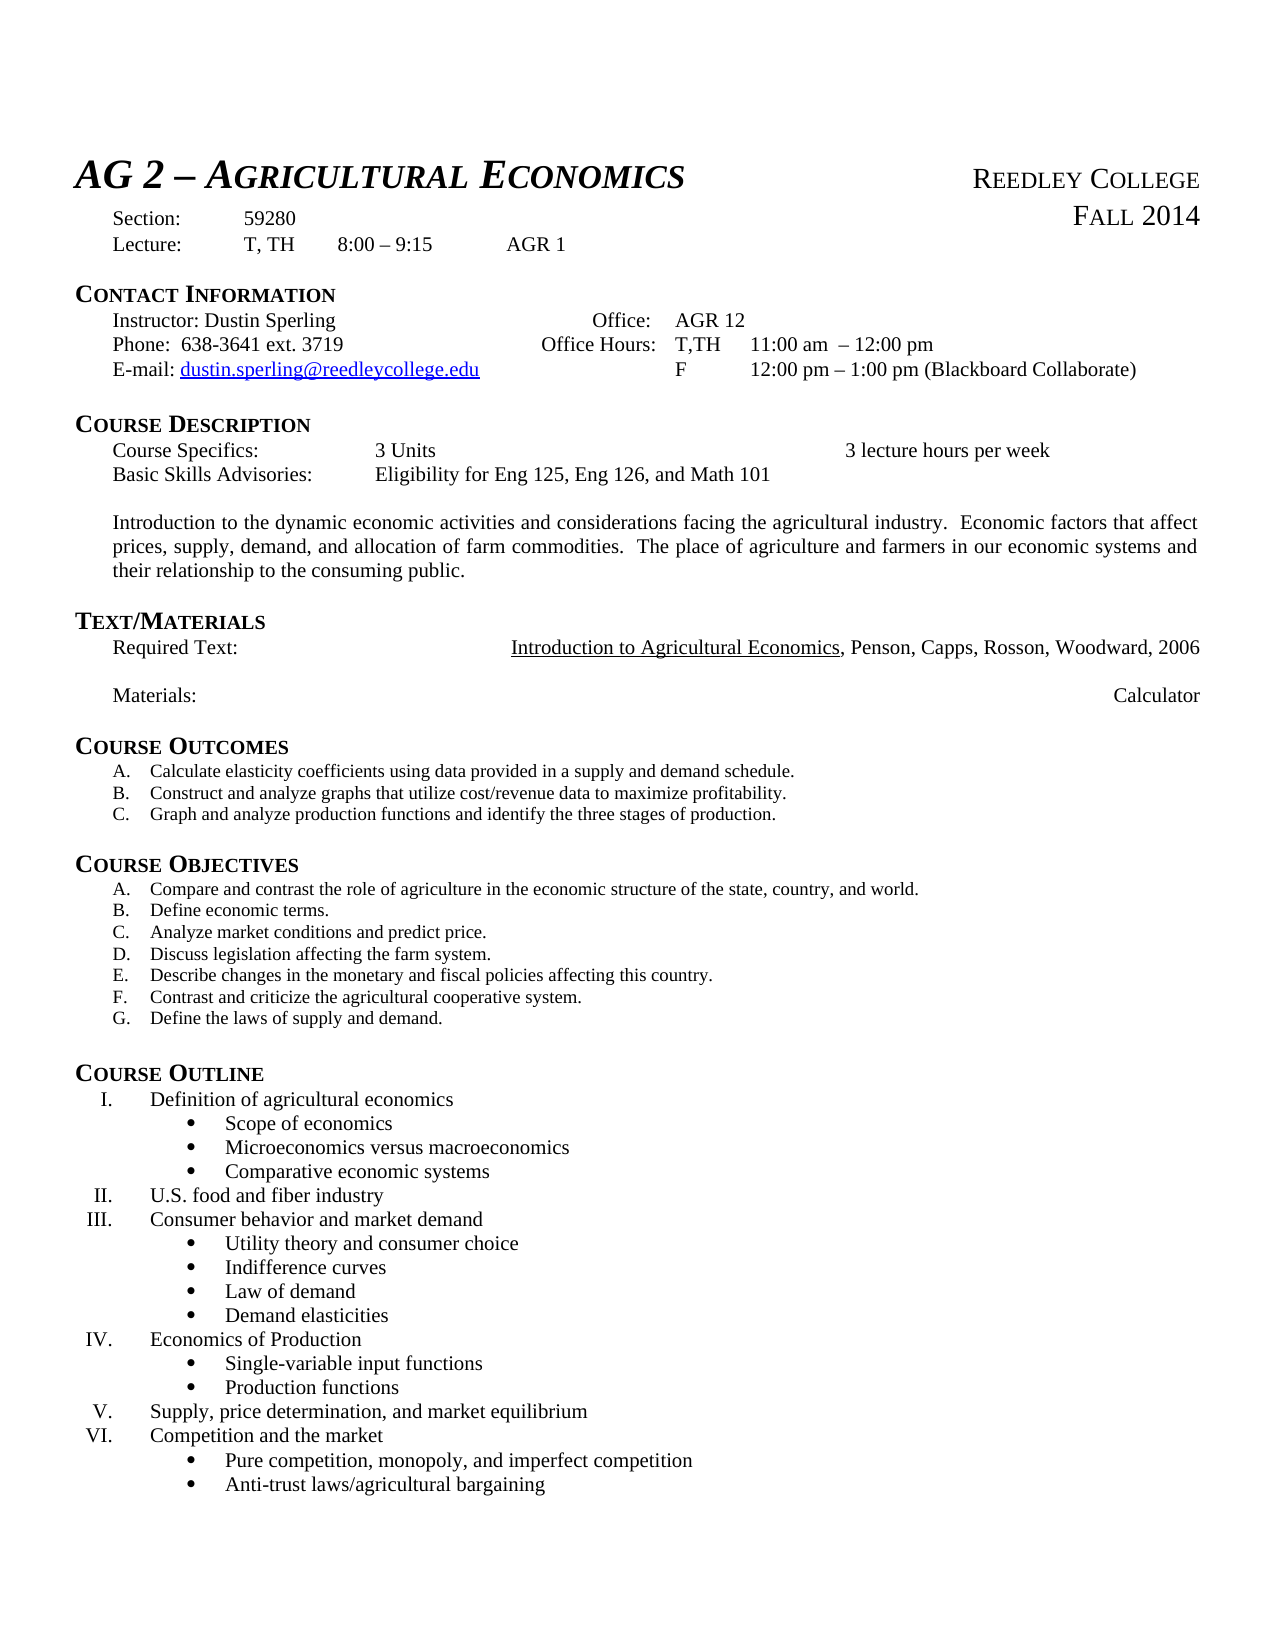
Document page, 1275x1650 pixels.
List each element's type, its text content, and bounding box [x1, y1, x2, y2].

text Section: 59280 Fall 2014 [112, 198, 1200, 231]
list Describe changes in the monetary and fiscal policies affecting this country. [112, 964, 1200, 986]
list Definition of agricultural economics [112, 1087, 1200, 1111]
list Microeconomics versus macroeconomics [187, 1135, 1200, 1159]
list Indifference curves [187, 1255, 1200, 1279]
text Course Description [75, 409, 1200, 438]
text Course Objectives [75, 849, 1200, 878]
text Course Specifics: 3 Units 3 lecture hours per week [112, 438, 1200, 462]
text Materials: Calculator [112, 683, 1200, 707]
text Course Outcomes [75, 731, 1200, 760]
list Consumer behavior and market demand [112, 1207, 1200, 1231]
list Discuss legislation affecting the farm system. [112, 942, 1200, 964]
list Comparative economic systems [187, 1159, 1200, 1183]
list Economics of Production [112, 1327, 1200, 1351]
text Required Text: Introduction to Agricultural Economics, Penson, Capps, Rosson, Woodward, 2006 [112, 635, 1200, 659]
text Basic Skills Advisories: Eligibility for Eng 125, Eng 126, and Math 101 [112, 462, 1200, 486]
list Compare and contrast the role of agriculture in the economic structure of the state, country, and world. [112, 878, 1200, 899]
list Competition and the market [112, 1423, 1200, 1447]
list Scope of economics [187, 1111, 1200, 1135]
list Contrast and criticize the agricultural cooperative system. [112, 986, 1200, 1007]
list Production functions [187, 1375, 1200, 1399]
list Define economic terms. [112, 899, 1200, 921]
list U.S. food and fiber industry [112, 1183, 1200, 1207]
text Lecture: T, TH 8:00 – 9:15 AGR 1 [112, 231, 1200, 256]
text Text/Materials [75, 606, 1200, 635]
list Define the laws of supply and demand. [112, 1007, 1200, 1029]
list Calculate elasticity coefficients using data provided in a supply and demand schedule. [112, 760, 1200, 782]
list Utility theory and consumer choice [187, 1231, 1200, 1255]
list Single-variable input functions [187, 1351, 1200, 1375]
list Supply, price determination, and market equilibrium [112, 1399, 1200, 1423]
text Phone: 638-3641 ext. 3719 Office Hours: T,TH 11:00 am – 12:00 pm [112, 332, 1200, 356]
list Pure competition, monopoly, and imperfect competition [187, 1447, 1200, 1472]
text Course Outline [75, 1058, 1200, 1087]
text Instructor: Dustin Sperling Office: AGR 12 [112, 308, 1200, 332]
list Law of demand [187, 1279, 1200, 1303]
text AG 2 – Agricultural Economics Reedley College [75, 150, 1200, 198]
text Contact Information [75, 279, 1200, 308]
list Anti-trust laws/agricultural bargaining [187, 1472, 1200, 1496]
text Introduction to the dynamic economic activities and considerations facing the agricultural industry. Economic factors that affect prices, supply, demand, and allocation of farm commodities. The place of agriculture and farmers in our economic systems and their relationship to the consuming public. [112, 510, 1200, 582]
text E-mail: dustin.sperling@reedleycollege.edu F 12:00 pm – 1:00 pm (Blackboard Collaborate) [112, 356, 1200, 381]
list Graph and analyze production functions and identify the three stages of production. [112, 803, 1200, 825]
list Analyze market conditions and predict price. [112, 921, 1200, 942]
list Construct and analyze graphs that utilize cost/revenue data to maximize profitability. [112, 782, 1200, 803]
list Demand elasticities [187, 1303, 1200, 1327]
